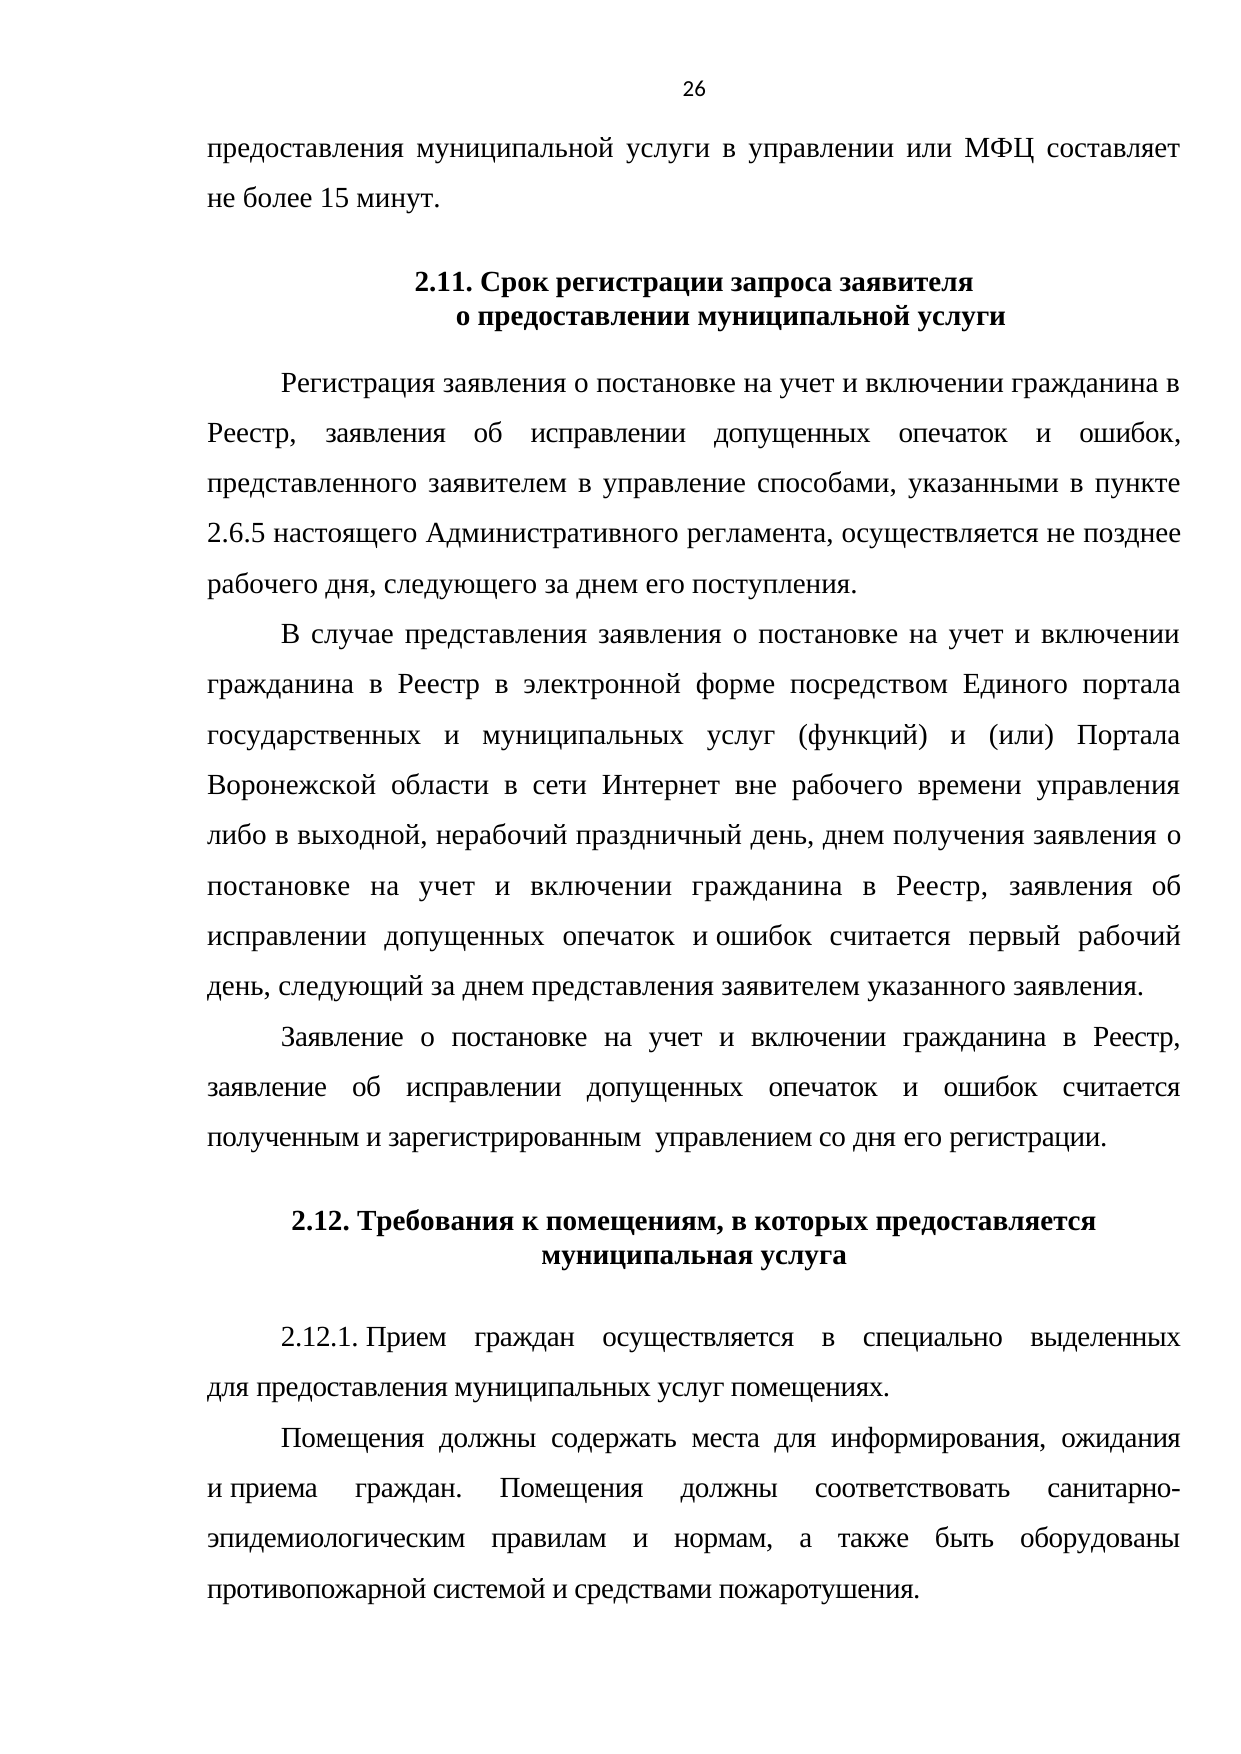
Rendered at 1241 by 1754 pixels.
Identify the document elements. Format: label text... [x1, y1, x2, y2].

text Помещения должны содержать места для информирования, ожидания и приема граждан. Помещения должны соответствовать санитарно-эпидемиологическим правилам и нормам, а также быть оборудованы противопожарной системой и средствами пожаротушения. [207, 1420, 1181, 1604]
text Заявление о постановке на учет и включении гражданина в Реестр, заявление об исправлении допущенных опечаток и ошибок считается полученным и зарегистрированным управлением со дня его регистрации. [207, 1019, 1181, 1153]
subtitle 2.12. Требования к помещениям, в которых предоставляется муниципальная услуга [207, 1203, 1181, 1270]
text 2.12.1. Прием граждан осуществляется в специально выделенных для предоставления муниципальных услуг помещениях. [207, 1319, 1181, 1403]
text о предоставлении муниципальной услуги [207, 298, 1181, 331]
text В случае представления заявления о постановке на учет и включении гражданина в Реестр в электронной форме посредством Единого портала государственных и муниципальных услуг (функций) и (или) Портала Воронежской области в сети Интернет вне рабочего времени управления либо в выходной, нерабочий праздничный день, днем получения заявления о постановке на учет и включении гражданина в Реестр, заявления об исправлении допущенных опечаток и ошибок считается первый рабочий день, следующий за днем представления заявителем указанного заявления. [207, 616, 1181, 1002]
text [207, 130, 1181, 214]
text Регистрация заявления о постановке на учет и включении гражданина в Реестр, заявления об исправлении допущенных опечаток и ошибок, представленного заявителем в управление способами, указанными в пункте 2.6.5 настоящего Административного регламента, осуществляется не позднее рабочего дня, следующего за днем его поступления. [207, 365, 1181, 599]
subtitle 2.11. Срок регистрации запроса заявителя [207, 264, 1181, 298]
